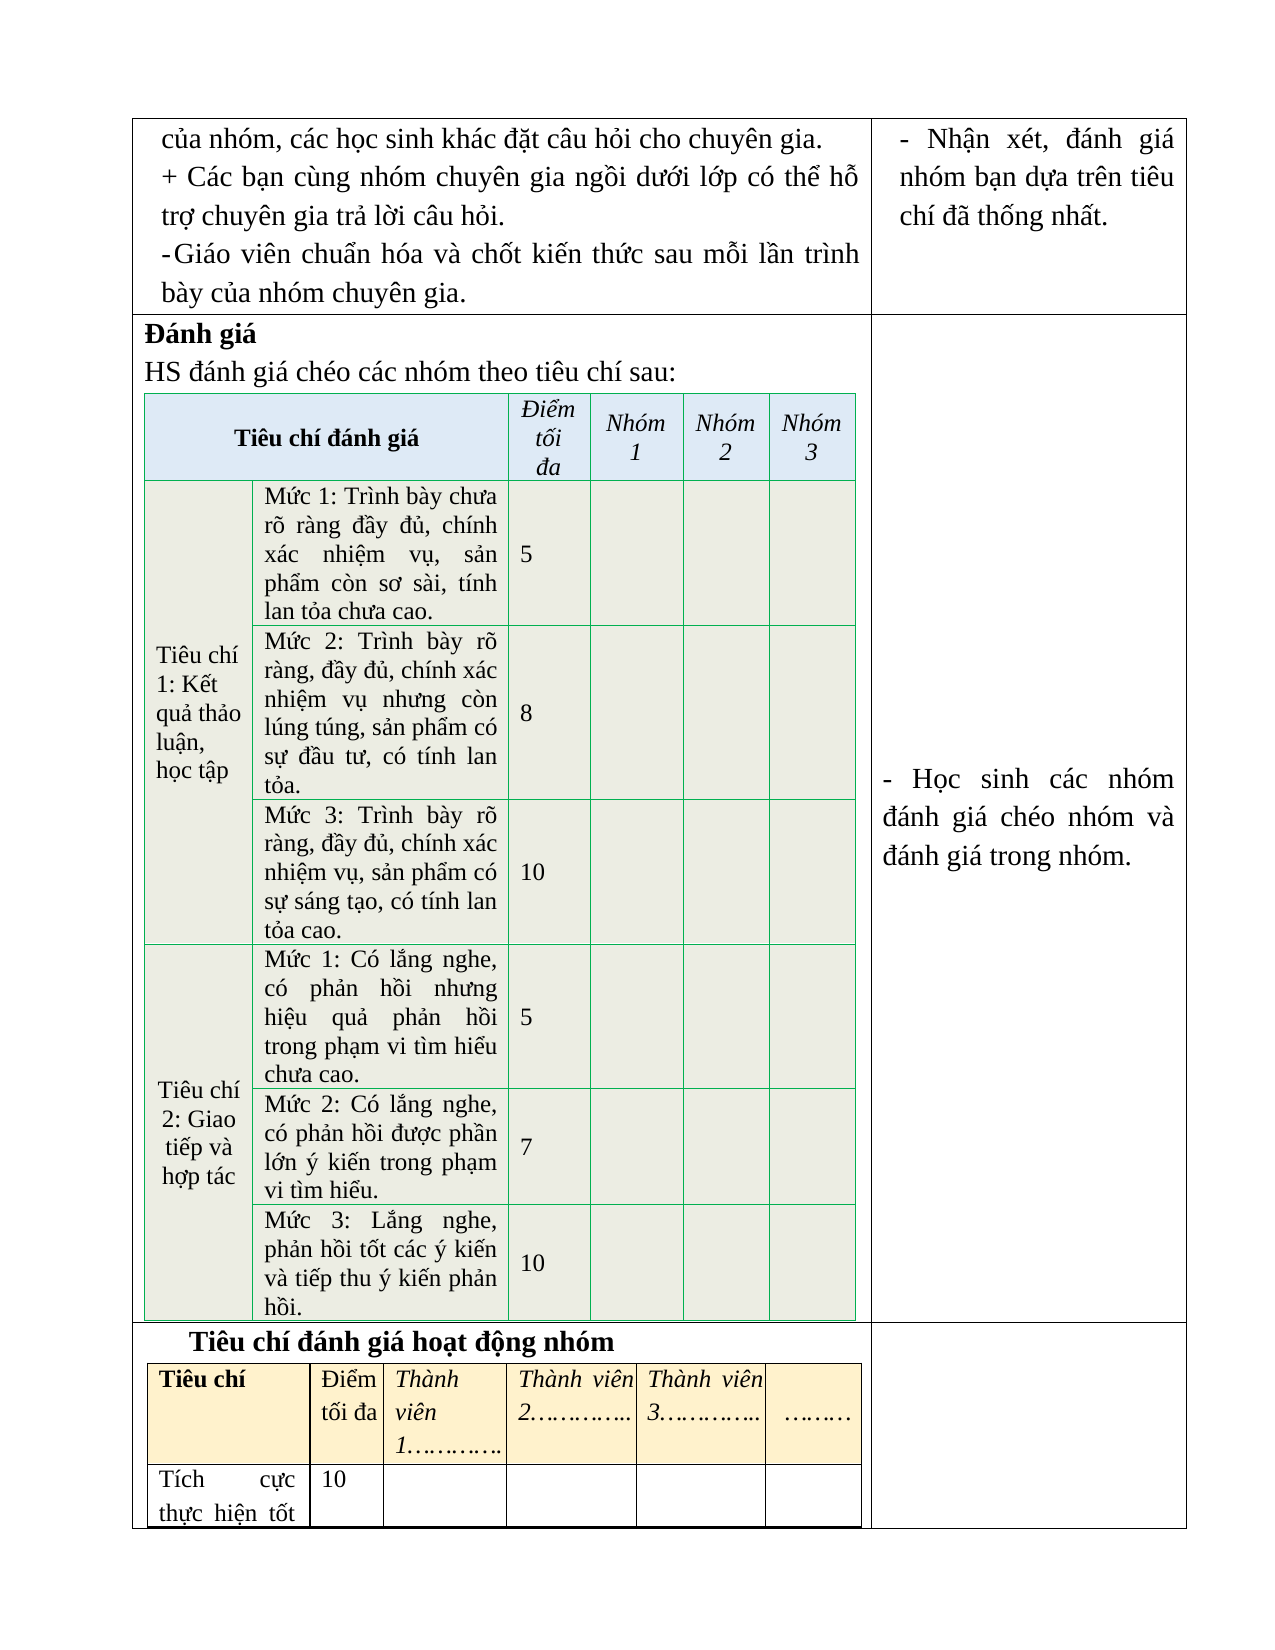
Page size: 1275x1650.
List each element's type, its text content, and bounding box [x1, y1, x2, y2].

table_cell [872, 1323, 1186, 1527]
table_cell Đánh giá HS đánh giá chéo các nhóm theo tiêu chí sau: [133, 315, 871, 1322]
table_cell - Học sinh các nhóm đánh giá chéo nhóm và đánh giá trong nhóm. [872, 315, 1186, 1322]
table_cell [133, 1323, 871, 1527]
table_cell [872, 119, 1186, 313]
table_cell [133, 119, 871, 313]
